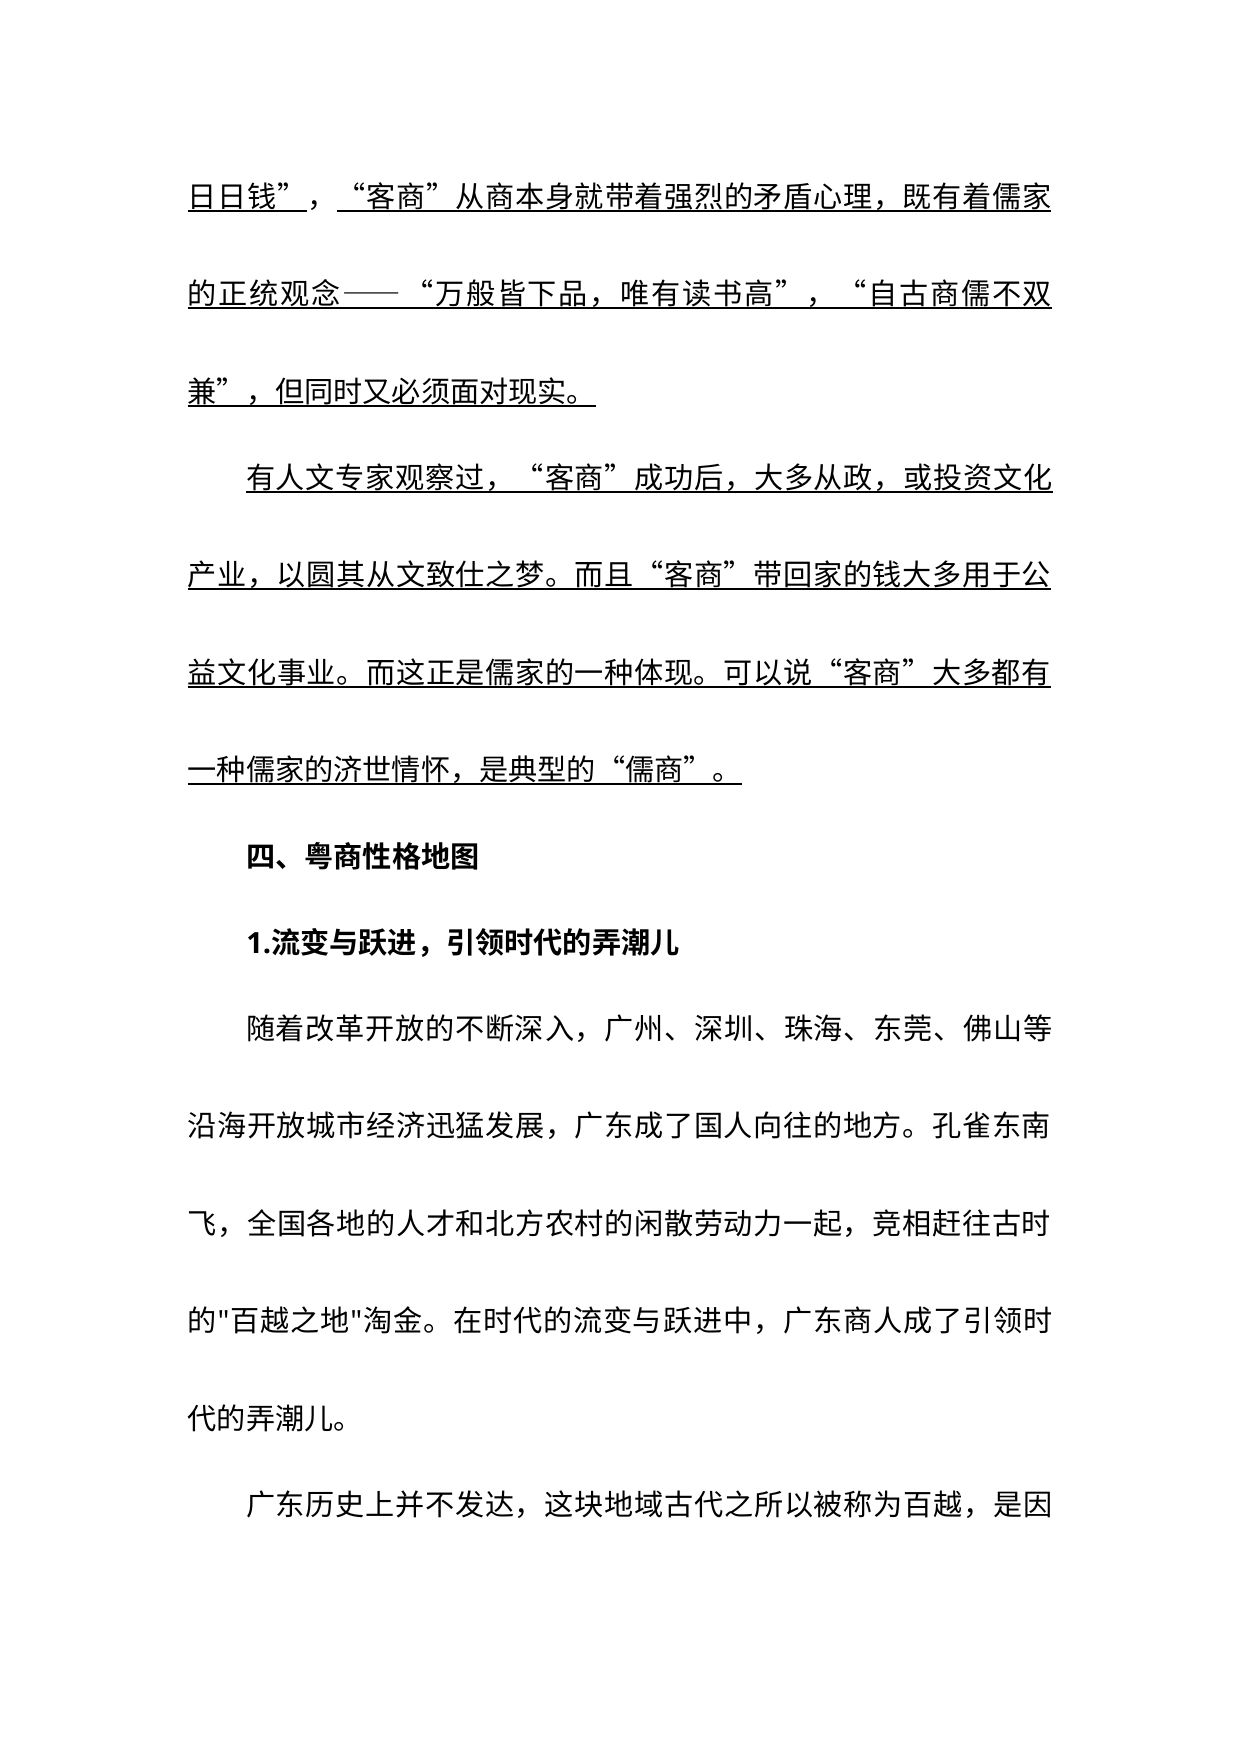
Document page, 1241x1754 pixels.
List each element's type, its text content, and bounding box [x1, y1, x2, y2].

list 有人文专家观察过，“客商”成功后，大多从政，或投资文化产业，以圆其从文致仕之梦。而且“客商”带回家的钱大多用于公益文化事业。而这正是儒家的一种体现。可以说“客商”大多都有一种儒家的济世情怀，是典型的“儒商”。 [187, 687, 1053, 801]
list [187, 211, 1053, 307]
list 1.流变与跃进，引领时代的弄潮儿 [187, 908, 1053, 973]
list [187, 162, 1053, 210]
list 有人文专家观察过，“客商”成功后，大多从政，或投资文化产业，以圆其从文致仕之梦。而且“客商”带回家的钱大多用于公益文化事业。而这正是儒家的一种体现。可以说“客商”大多都有一种儒家的济世情怀，是典型的“儒商”。 [187, 589, 1053, 686]
list 随着改革开放的不断深入，广州、深圳、珠海、东莞、佛山等沿海开放城市经济迅猛发展，广东成了国人向往的地方。孔雀东南飞，全国各地的人才和北方农村的闲散劳动力一起，竞相赶往古时的"百越之地"淘金。在时代的流变与跃进中，广东商人成了引领时代的弄潮儿。 [187, 994, 1053, 1449]
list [187, 1470, 1053, 1535]
list 客家人的儒商情怀：客家人相信“读书钱，代代钱；生意钱，日日钱”，“客商”从商本身就带着强烈的矛盾心理，既有着儒家的正统观念——“万般皆下品，唯有读书高”，“自古商儒不双兼”，但同时又必须面对现实。 [187, 308, 1053, 422]
list 四、粤商性格地图 [187, 822, 1053, 887]
list 有人文专家观察过，“客商”成功后，大多从政，或投资文化产业，以圆其从文致仕之梦。而且“客商”带回家的钱大多用于公益文化事业。而这正是儒家的一种体现。可以说“客商”大多都有一种儒家的济世情怀，是典型的“儒商”。 [187, 443, 1053, 588]
